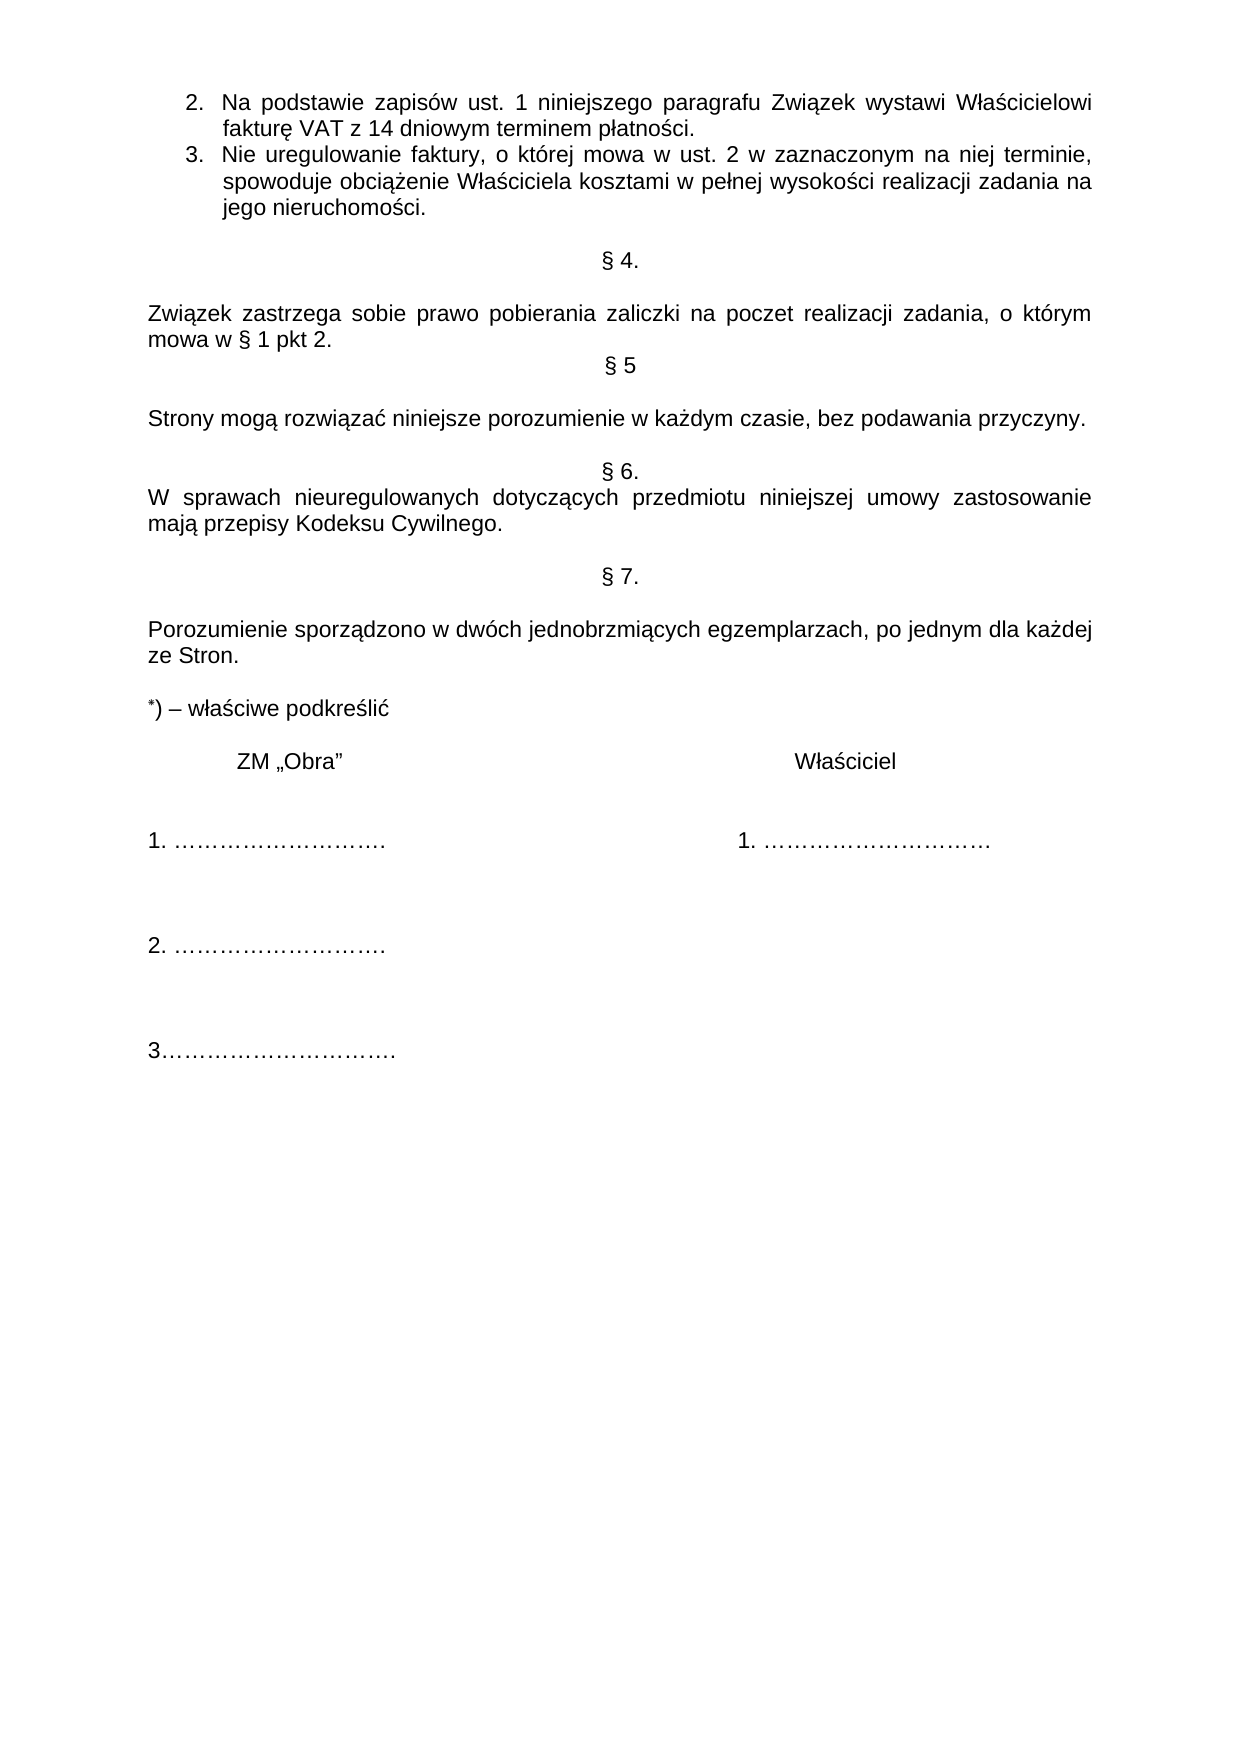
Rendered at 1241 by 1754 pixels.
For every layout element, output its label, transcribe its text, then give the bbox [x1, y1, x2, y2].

text 2. ………………………. [148, 932, 1093, 958]
text § 7. [148, 563, 1093, 589]
text § 5 [148, 352, 1093, 378]
text ZM „Obra” Właściciel [148, 748, 1093, 774]
text Porozumienie sporządzono w dwóch jednobrzmiących egzemplarzach, po jednym dla każdej ze Stron. [148, 616, 1093, 668]
text ⁕) – właściwe podkreślić [148, 695, 1093, 721]
text Strony mogą rozwiązać niniejsze porozumienie w każdym czasie, bez podawania przyczyny. [148, 405, 1093, 431]
text § 4. [148, 247, 1093, 273]
text 1. ………………………. 1. ………………………… [148, 827, 1093, 853]
list Nie uregulowanie faktury, o której mowa w ust. 2 w zaznaczonym na niej terminie, spowoduje obciążenie Właściciela kosztami w pełnej wysokości realizacji zadania na jego nieruchomości. [185, 141, 1093, 220]
text 3…………………………. [148, 1037, 1093, 1064]
list Na podstawie zapisów ust. 1 niniejszego paragrafu Związek wystawi Właścicielowi fakturę VAT z 14 dniowym terminem płatności. [185, 89, 1093, 141]
text Związek zastrzega sobie prawo pobierania zaliczki na poczet realizacji zadania, o którym mowa w § 1 pkt 2. [148, 299, 1093, 352]
text W sprawach nieuregulowanych dotyczących przedmiotu niniejszej umowy zastosowanie mają przepisy Kodeksu Cywilnego. [148, 484, 1093, 537]
text § 6. [148, 458, 1093, 484]
